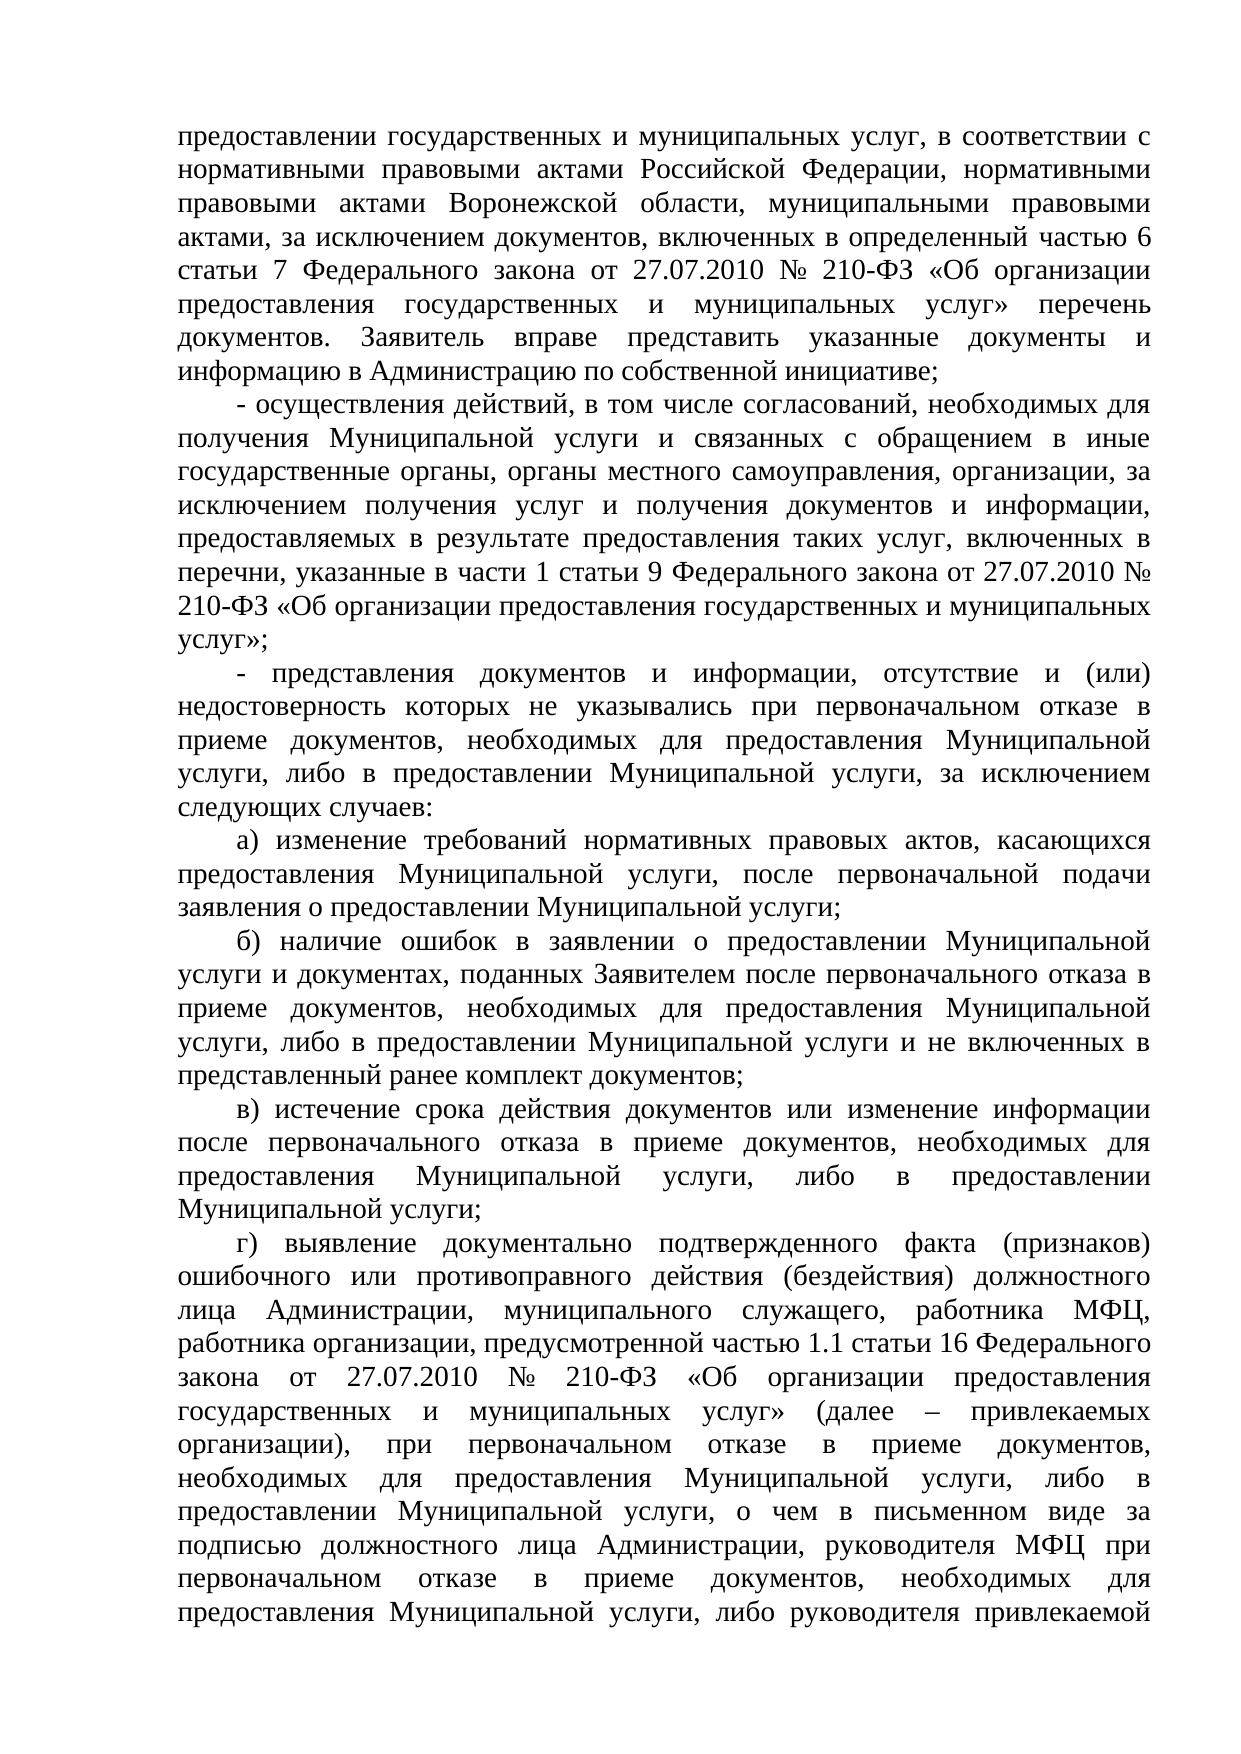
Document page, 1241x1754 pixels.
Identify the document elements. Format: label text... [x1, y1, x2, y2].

text в) истечение срока действия документов или изменение информации после первоначального отказа в приеме документов, необходимых для предоставления Муниципальной услуги, либо в предоставлении Муниципальной услуги; [177, 1091, 1152, 1225]
text - представления документов и информации, отсутствие и (или) недостоверность которых не указывались при первоначальном отказе в приеме документов, необходимых для предоставления Муниципальной услуги, либо в предоставлении Муниципальной услуги, за исключением следующих случаев: [177, 655, 1152, 822]
text б) наличие ошибок в заявлении о предоставлении Муниципальной услуги и документах, поданных Заявителем после первоначального отказа в приеме документов, необходимых для предоставления Муниципальной услуги, либо в предоставлении Муниципальной услуги и не включенных в представленный ранее комплект документов; [177, 923, 1152, 1091]
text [177, 118, 1152, 386]
text а) изменение требований нормативных правовых актов, касающихся предоставления Муниципальной услуги, после первоначальной подачи заявления о предоставлении Муниципальной услуги; [177, 822, 1152, 923]
text - осуществления действий, в том числе согласований, необходимых для получения Муниципальной услуги и связанных с обращением в иные государственные органы, органы местного самоуправления, организации, за исключением получения услуг и получения документов и информации, предоставляемых в результате предоставления таких услуг, включенных в перечни, указанные в части 1 статьи 9 Федерального закона от 27.07.2010 № 210-ФЗ «Об организации предоставления государственных и муниципальных услуг»; [177, 386, 1152, 655]
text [177, 1225, 1152, 1627]
